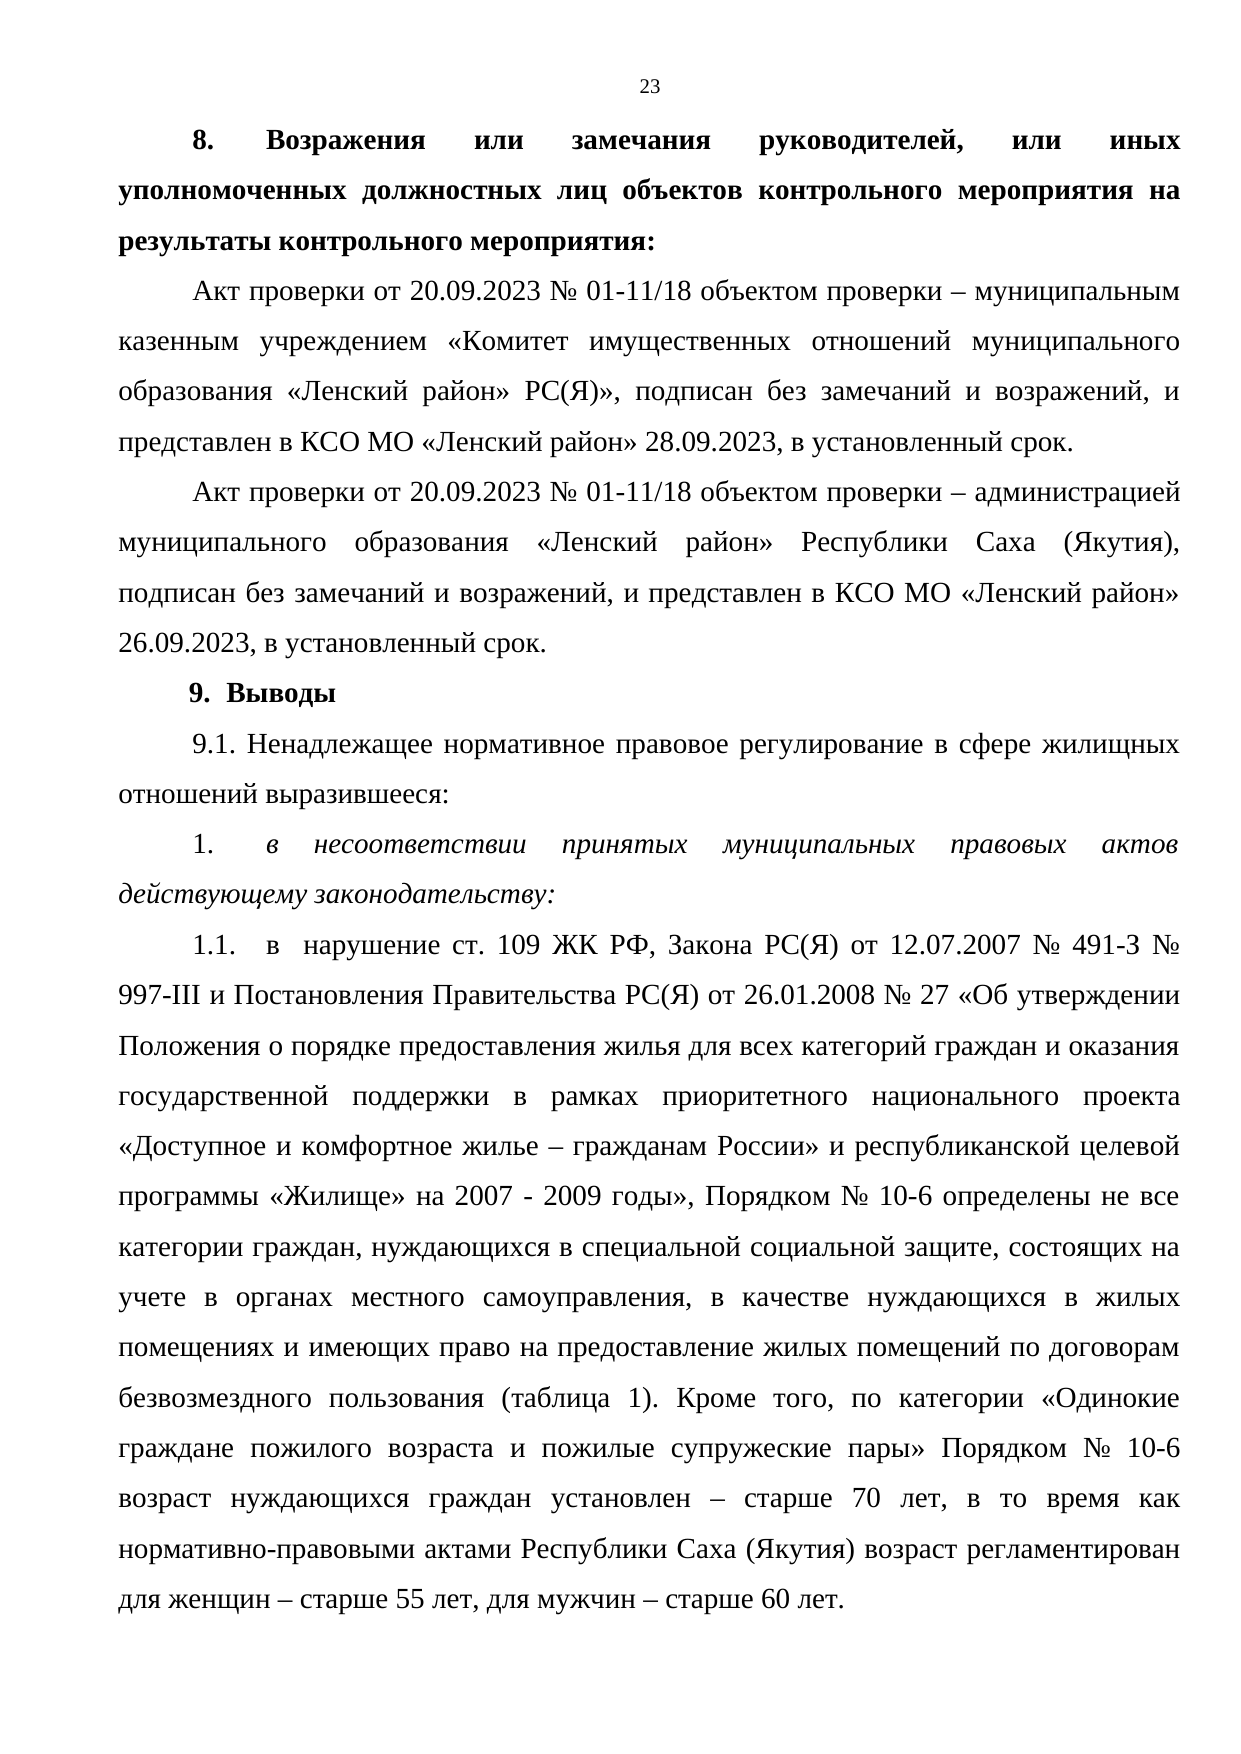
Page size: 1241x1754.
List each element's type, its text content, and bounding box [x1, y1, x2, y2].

list в нарушение ст. 109 ЖК РФ, Закона РС(Я) от 12.07.2007 № 491-З № 997-III и Постановления Правительства РС(Я) от 26.01.2008 № 27 «Об утверждении Положения о порядке предоставления жилья для всех категорий граждан и оказания государственной поддержки в рамках приоритетного национального проекта «Доступное и комфортное жилье – гражданам России» и республиканской целевой программы «Жилище» на 2007 - 2009 годы», Порядком № 10-6 определены не все категории граждан, нуждающихся в специальной социальной защите, состоящих на учете в органах местного самоуправления, в качестве нуждающихся в жилых помещениях и имеющих право на предоставление жилых помещений по договорам безвозмездного пользования (таблица 1). Кроме того, по категории «Одинокие граждане пожилого возраста и пожилые супружеские пары» Порядком № 10-6 возраст нуждающихся граждан установлен – старше 70 лет, в то время как нормативно-правовыми актами Республики Саха (Якутия) возраст регламентирован для женщин – старше 55 лет, для мужчин – старше 60 лет. [118, 927, 1181, 1614]
list в несоответствии принятых муниципальных правовых актов действующему законодательству: [118, 826, 1181, 910]
list Выводы [188, 675, 1181, 709]
text Акт проверки от 20.09.2023 № 01-11/18 объектом проверки – муниципальным казенным учреждением «Комитет имущественных отношений муниципального образования «Ленский район» РС(Я)», подписан без замечаний и возражений, и представлен в КСО МО «Ленский район» 28.09.2023, в установленный срок. [118, 273, 1181, 457]
text 9.1. Ненадлежащее нормативное правовое регулирование в сфере жилищных отношений выразившееся: [118, 726, 1181, 809]
text 8. Возражения или замечания руководителей, или иных уполномоченных должностных лиц объектов контрольного мероприятия на результаты контрольного мероприятия: [118, 122, 1181, 256]
text Акт проверки от 20.09.2023 № 01-11/18 объектом проверки – администрацией муниципального образования «Ленский район» Республики Саха (Якутия), подписан без замечаний и возражений, и представлен в КСО МО «Ленский район» 26.09.2023, в установленный срок. [118, 474, 1181, 659]
